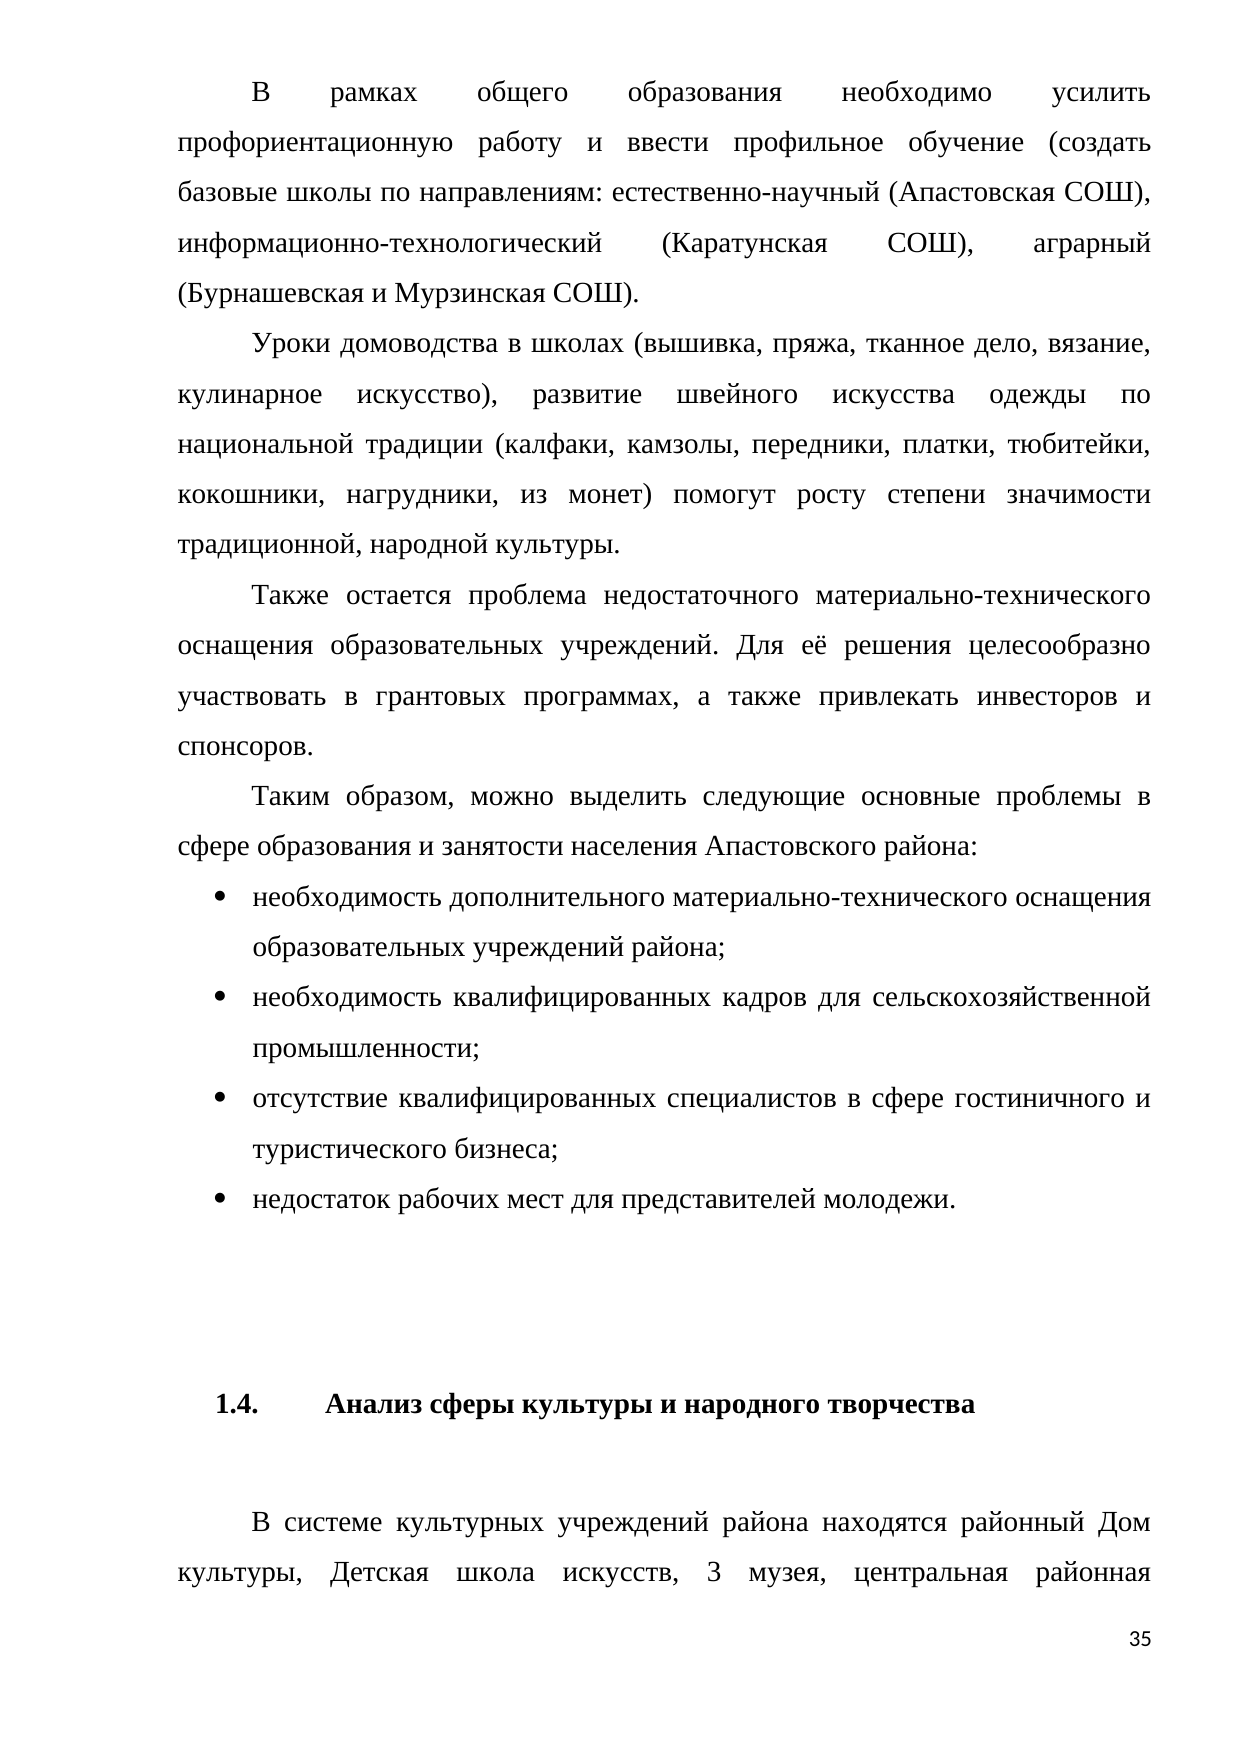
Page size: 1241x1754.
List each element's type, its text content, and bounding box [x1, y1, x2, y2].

text Уроки домоводства в школах (вышивка, пряжа, тканное дело, вязание, кулинарное искусство), развитие швейного искусства одежды по национальной традиции (калфаки, камзолы, передники, платки, тюбитейки, кокошники, нагрудники, из монет) помогут росту степени значимости традиционной, народной культуры. [177, 325, 1152, 560]
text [177, 1504, 1152, 1588]
text В рамках общего образования необходимо усилить профориентационную работу и ввести профильное обучение (создать базовые школы по направлениям: естественно-научный (Апастовская СОШ), информационно-технологический (Каратунская СОШ), аграрный (Бурнашевская и Мурзинская СОШ). [177, 74, 1152, 309]
list необходимость квалифицированных кадров для сельскохозяйственной промышленности; [215, 979, 1152, 1063]
list недостаток рабочих мест для представителей молодежи. [215, 1181, 1152, 1215]
list необходимость дополнительного материально-технического оснащения образовательных учреждений района; [215, 879, 1152, 963]
subtitle Анализ сферы культуры и народного творчества [215, 1387, 1152, 1420]
text Таким образом, можно выделить следующие основные проблемы в сфере образования и занятости населения Апастовского района: [177, 778, 1152, 862]
text Также остается проблема недостаточного материально-технического оснащения образовательных учреждений. Для её решения целесообразно участвовать в грантовых программах, а также привлекать инвесторов и спонсоров. [177, 577, 1152, 761]
list отсутствие квалифицированных специалистов в сфере гостиничного и туристического бизнеса; [215, 1080, 1152, 1164]
